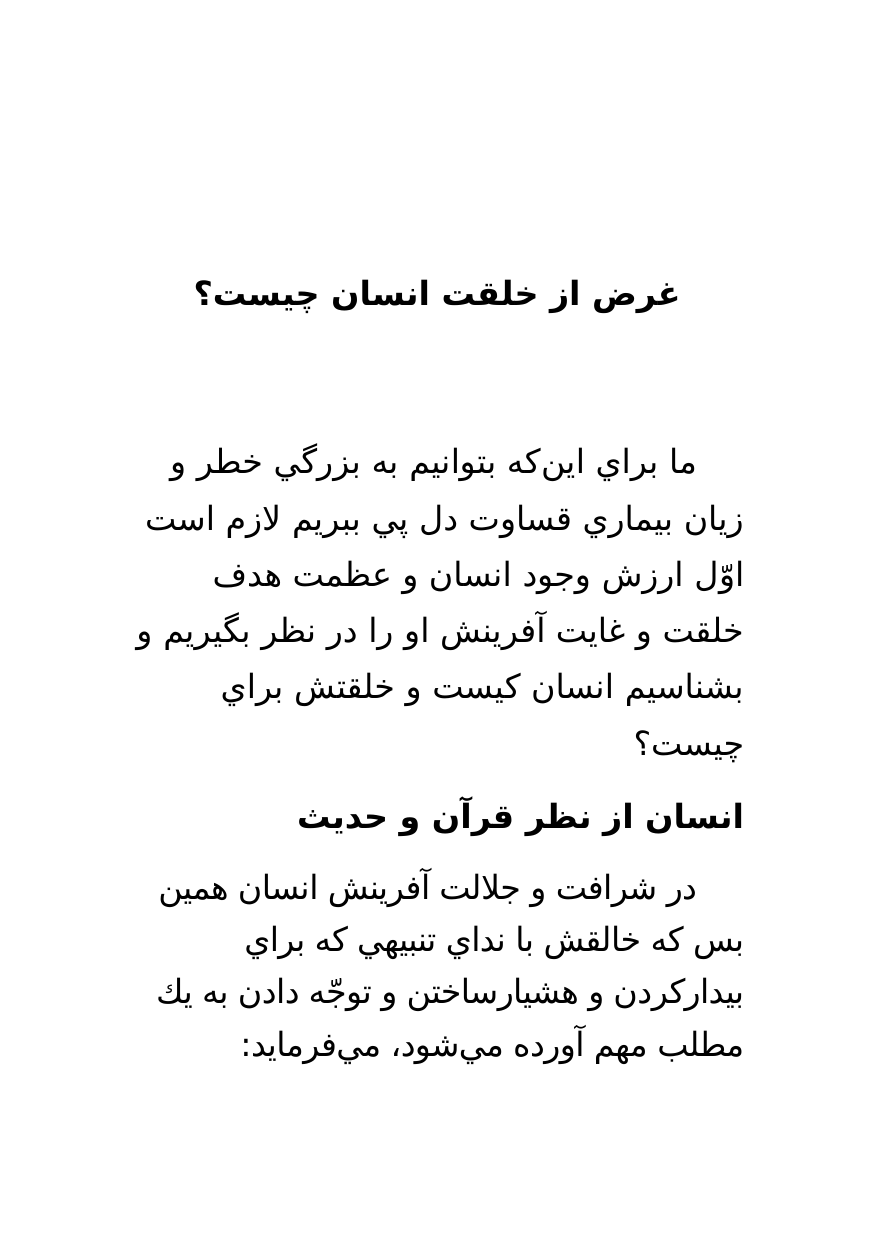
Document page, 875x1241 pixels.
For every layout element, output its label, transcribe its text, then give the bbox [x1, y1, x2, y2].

text انسان از نظر قرآن و حديث [130, 787, 744, 839]
text غرض از خلقت انسان چيست؟ [130, 260, 744, 316]
text ما براي اين‌كه بتوانيم به بزرگي خطر و زيان بيماري قساوت دل پي ببريم لازم است اوّل ارزش وجود انسان و عظمت هدف خلقت و غايت آفرينش او را در نظر بگيريم و بشناسيم انسان كيست و خلقتش براي چيست؟ [130, 429, 744, 766]
text در شرافت و جلالت آفرينش انسان همين بس كه خالقش با نداي تنبيهي كه براي بيداركردن و هشيارساختن و توجّه دادن به يك مطلب مهم آورده مي‌شود، مي‌فرمايد: [130, 858, 744, 1066]
